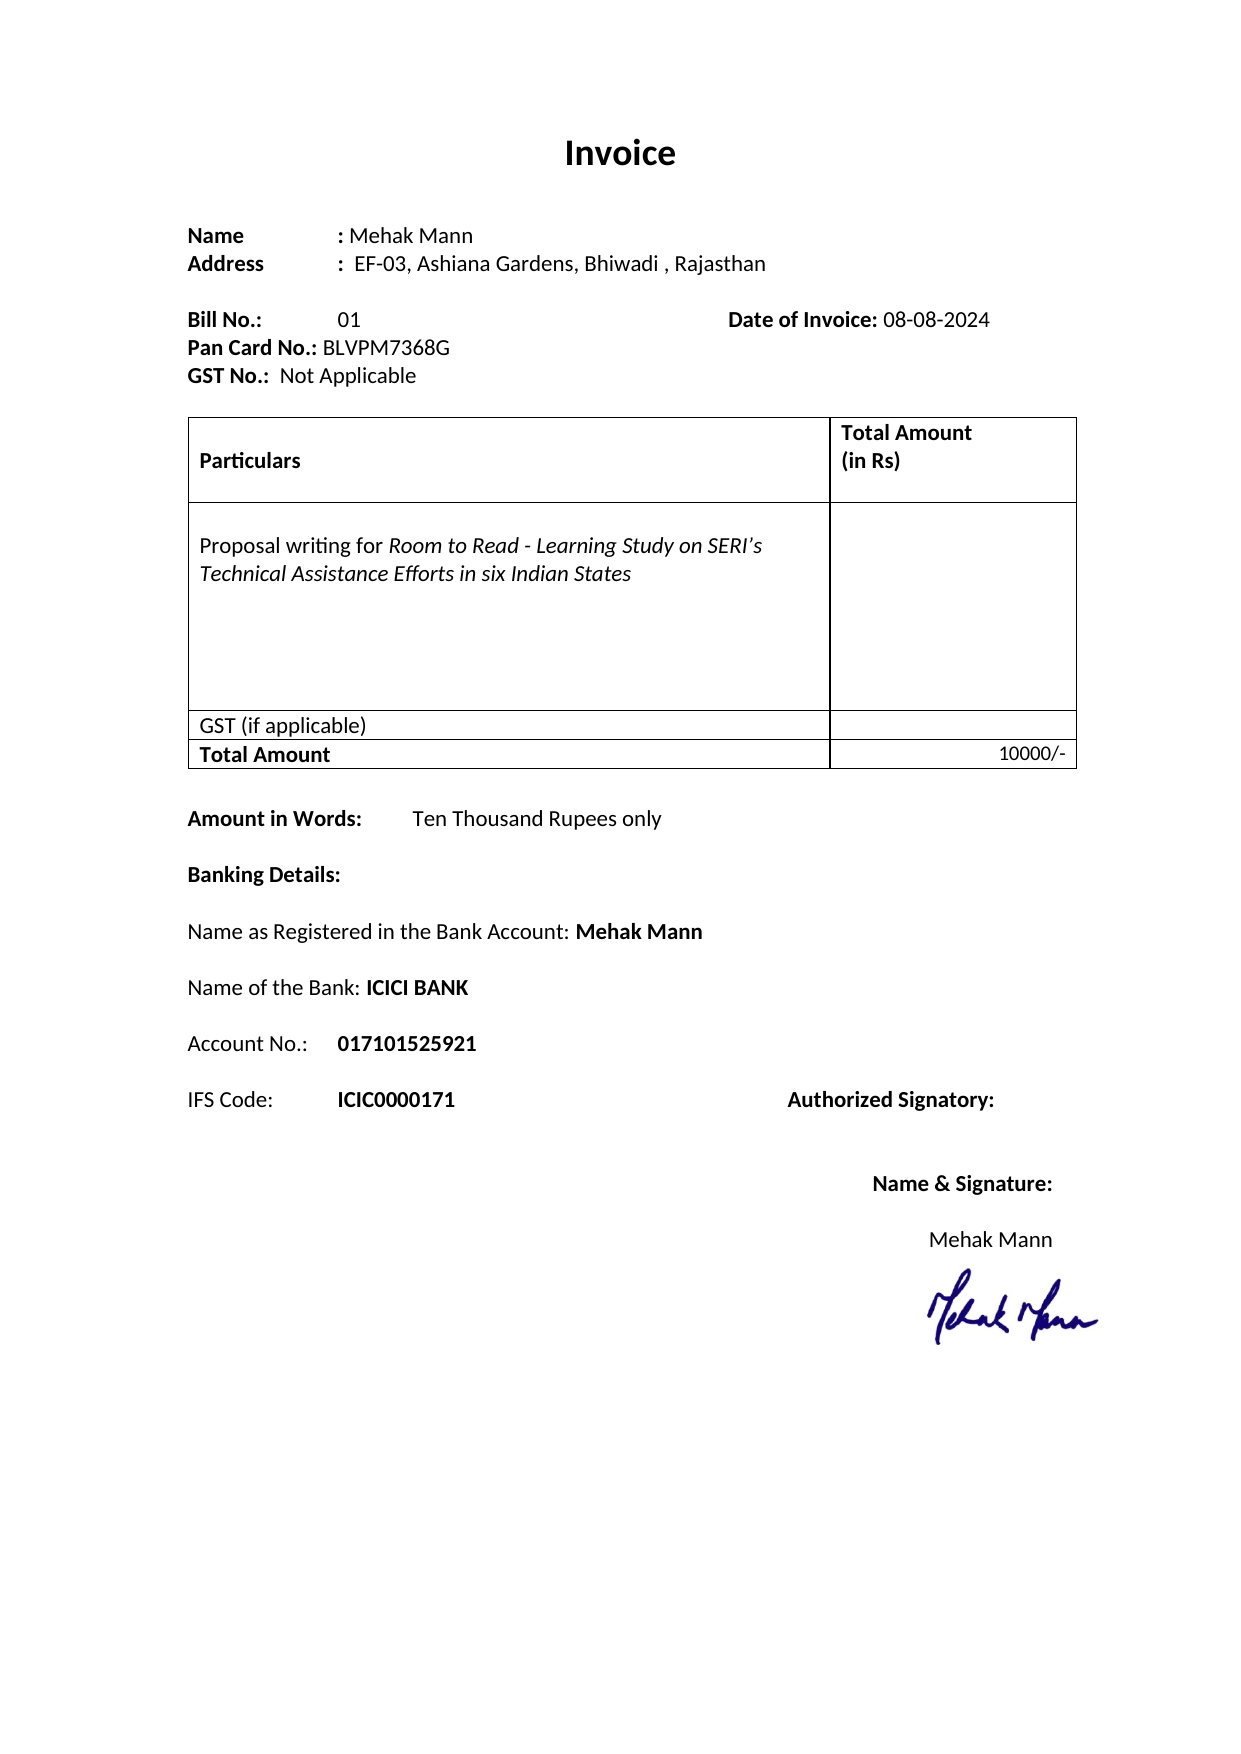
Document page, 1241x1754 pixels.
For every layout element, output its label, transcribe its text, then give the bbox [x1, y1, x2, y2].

text Name of the Bank: ICICI BANK [187, 973, 1053, 1001]
text Account No.: 017101525921 [187, 1029, 1053, 1057]
table_cell Proposal writing for Room to Read - Learning Study on SERI’s Technical Assistance Efforts in six Indian States [189, 503, 829, 710]
table_cell [831, 711, 1076, 739]
table_cell GST (if applicable) [189, 711, 829, 739]
text Address : EF-03, Ashiana Gardens, Bhiwadi , Rajasthan [187, 249, 1053, 277]
table_cell Total Amount [189, 740, 829, 768]
text Amount in Words: Ten Thousand Rupees only [187, 804, 1053, 832]
text GST No.: Not Applicable [187, 361, 1053, 389]
text Mehak Mann [187, 1226, 1053, 1253]
table_header Particulars [189, 418, 829, 502]
table_cell 10000/- [831, 740, 1076, 768]
table_header Total Amount (in Rs) [831, 418, 1076, 502]
table_cell [831, 503, 1076, 710]
text Name & Signature: [187, 1169, 1053, 1197]
picture [913, 1268, 1101, 1344]
text Name as Registered in the Bank Account: Mehak Mann [187, 917, 1053, 945]
text Invoice [187, 129, 1053, 175]
text IFS Code: ICIC0000171 Authorized Signatory: [187, 1085, 1053, 1113]
text Name : Mehak Mann [187, 221, 1053, 249]
text Bill No.: 01 Date of Invoice: 08-08-2024 [187, 305, 1053, 333]
text Banking Details: [187, 861, 1053, 888]
text Pan Card No.: BLVPM7368G [187, 333, 1053, 361]
